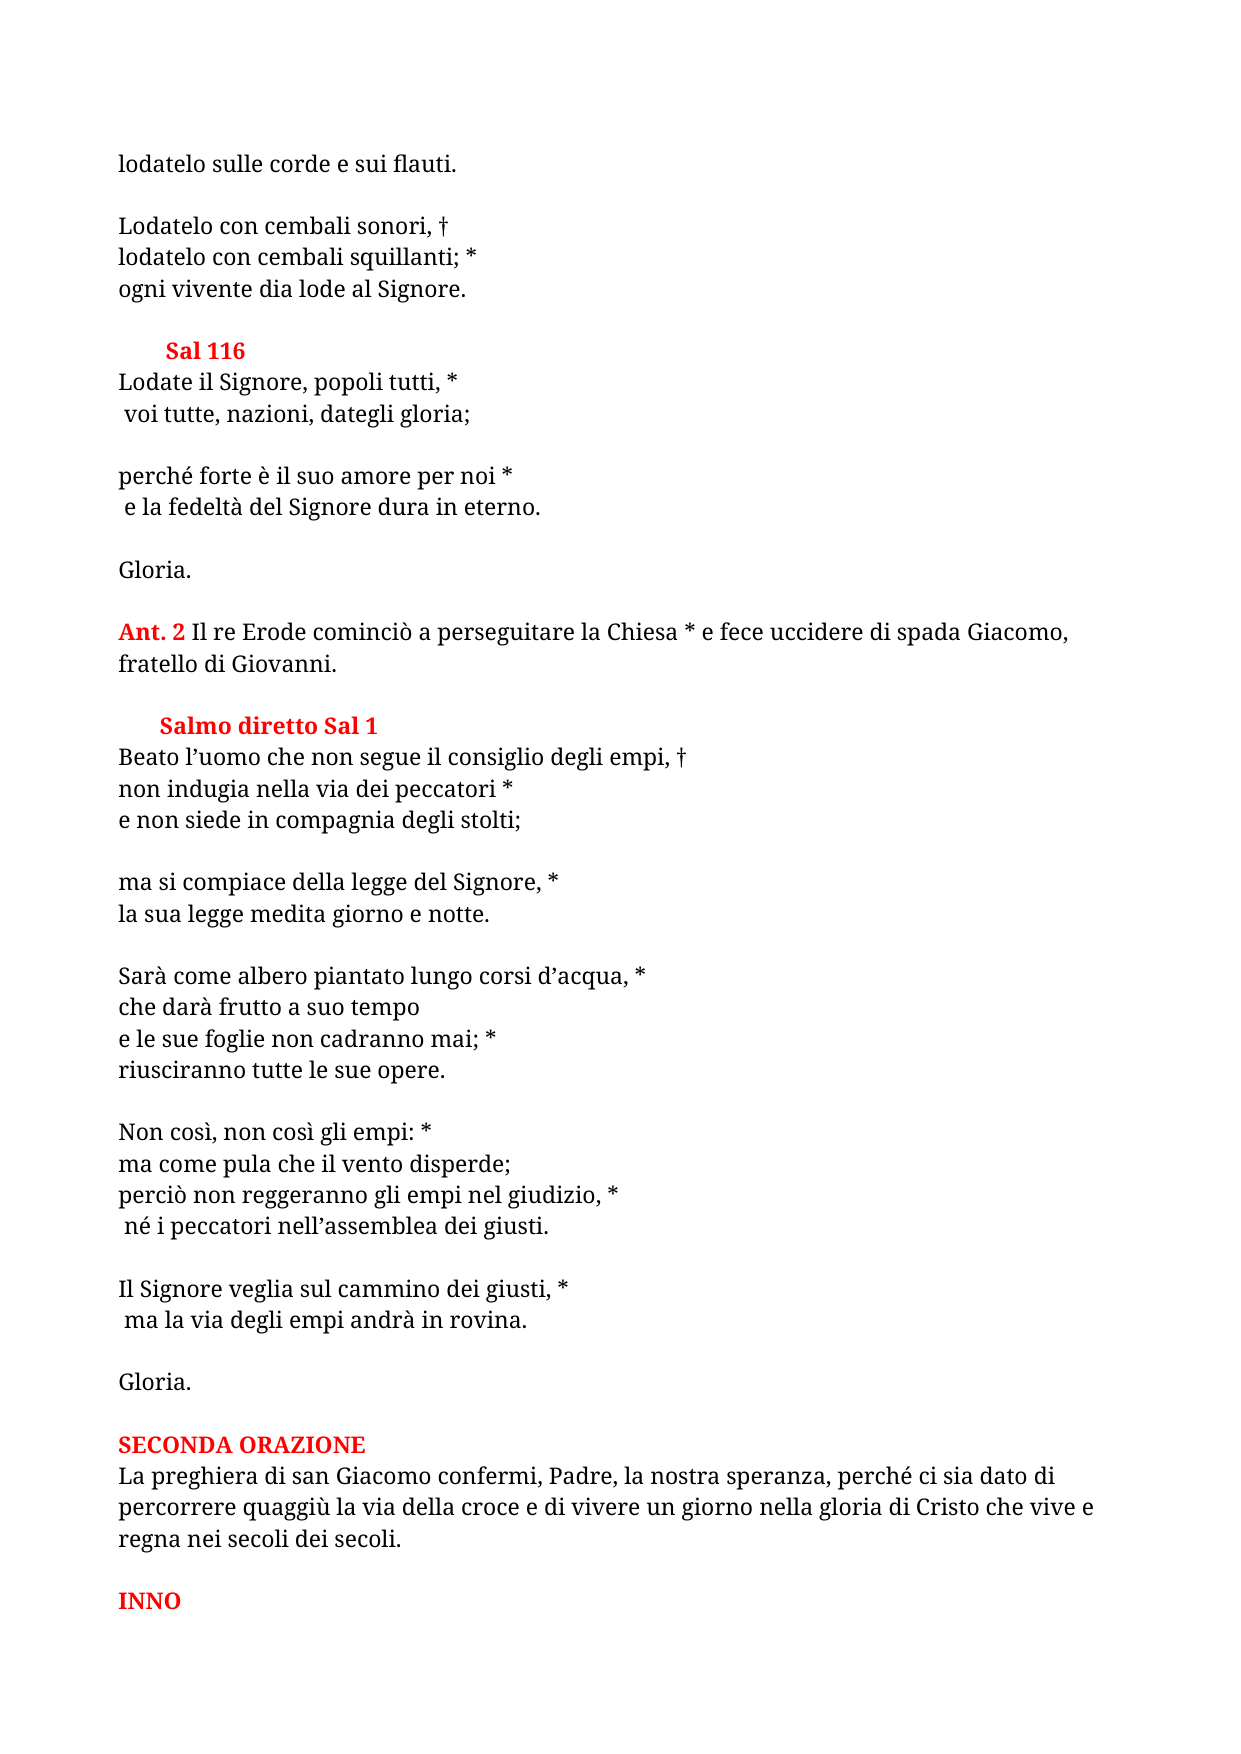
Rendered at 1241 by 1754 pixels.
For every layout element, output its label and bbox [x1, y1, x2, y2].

text [118, 148, 1122, 1616]
